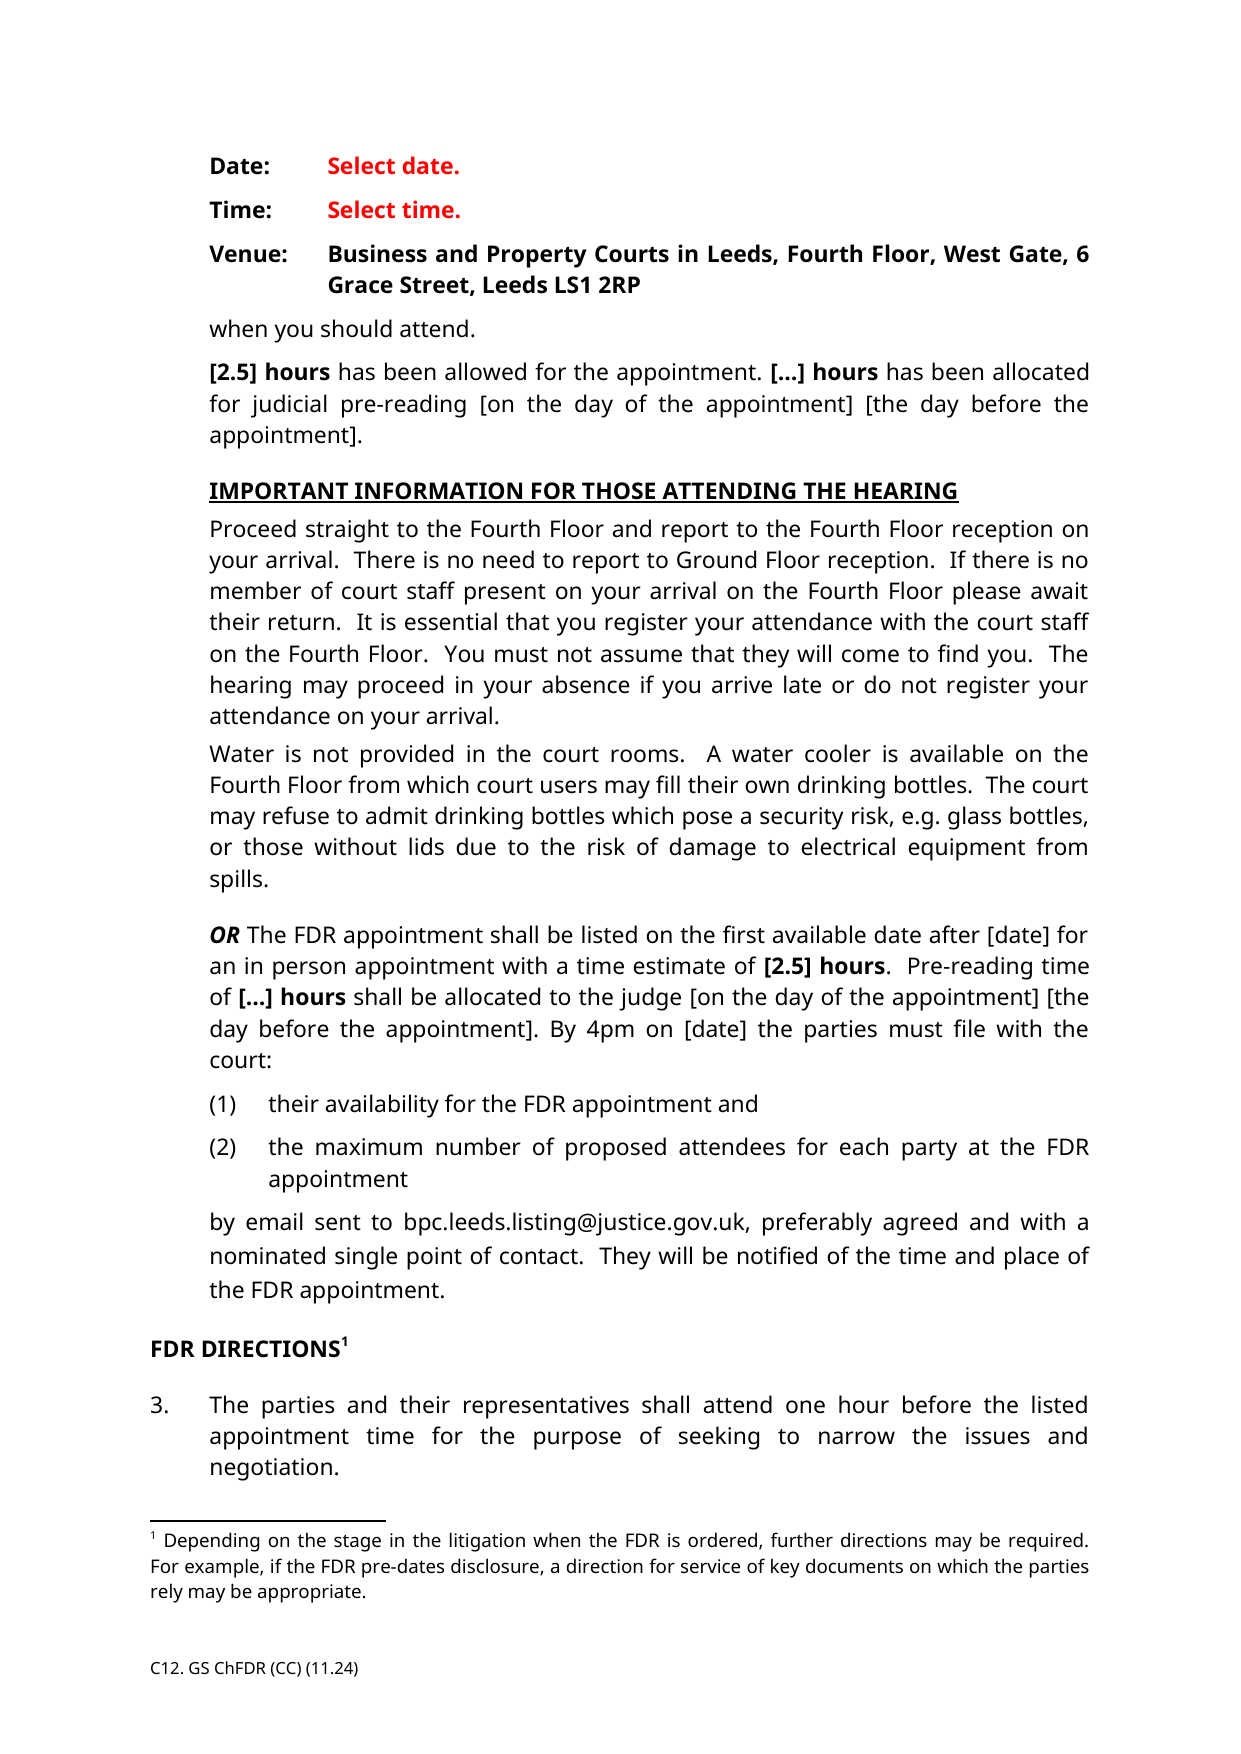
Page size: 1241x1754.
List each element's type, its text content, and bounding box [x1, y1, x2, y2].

list Date: [209, 150, 1090, 181]
list the maximum number of proposed attendees for each party at the FDR appointment [209, 1131, 1090, 1194]
list when you should attend. [209, 312, 1090, 344]
list their availability for the FDR appointment and [209, 1087, 1090, 1119]
list IMPORTANT INFORMATION FOR THOSE ATTENDING THE HEARING [209, 475, 1090, 506]
list Water is not provided in the court rooms. A water cooler is available on the Fourth Floor from which court users may fill their own drinking bottles. The court may refuse to admit drinking bottles which pose a security risk, e.g. glass bottles, or those without lids due to the risk of damage to electrical equipment from spills. [209, 737, 1090, 894]
list by email sent to bpc.leeds.listing@justice.gov.uk, preferably agreed and with a nominated single point of contact. They will be notified of the time and place of the FDR appointment. [209, 1206, 1090, 1305]
list [2.5] hours has been allowed for the appointment. […] hours has been allocated for judicial pre-reading [on the day of the appointment] [the day before the appointment]. [209, 356, 1090, 450]
list Time: [209, 194, 1090, 225]
list Proceed straight to the Fourth Floor and report to the Fourth Floor reception on your arrival. There is no need to report to Ground Floor reception. If there is no member of court staff present on your arrival on the Fourth Floor please await their return. It is essential that you register your attendance with the court staff on the Fourth Floor. You must not assume that they will come to find you. The hearing may proceed in your absence if you arrive late or do not register your attendance on your arrival. [209, 512, 1090, 731]
list Venue: Business and Property Courts in Leeds, Fourth Floor, West Gate, 6 Grace Street, Leeds LS1 2RP [209, 237, 1090, 300]
subtitle FDR directions [150, 1332, 1090, 1364]
list The parties and their representatives shall attend one hour before the listed appointment time for the purpose of seeking to narrow the issues and negotiation. [150, 1389, 1090, 1482]
list OR The FDR appointment shall be listed on the first available date after [date] for an in person appointment with a time estimate of [2.5] hours. Pre-reading time of […] hours shall be allocated to the judge [on the day of the appointment] [the day before the appointment]. By 4pm on [date] the parties must file with the court: [209, 919, 1090, 1075]
